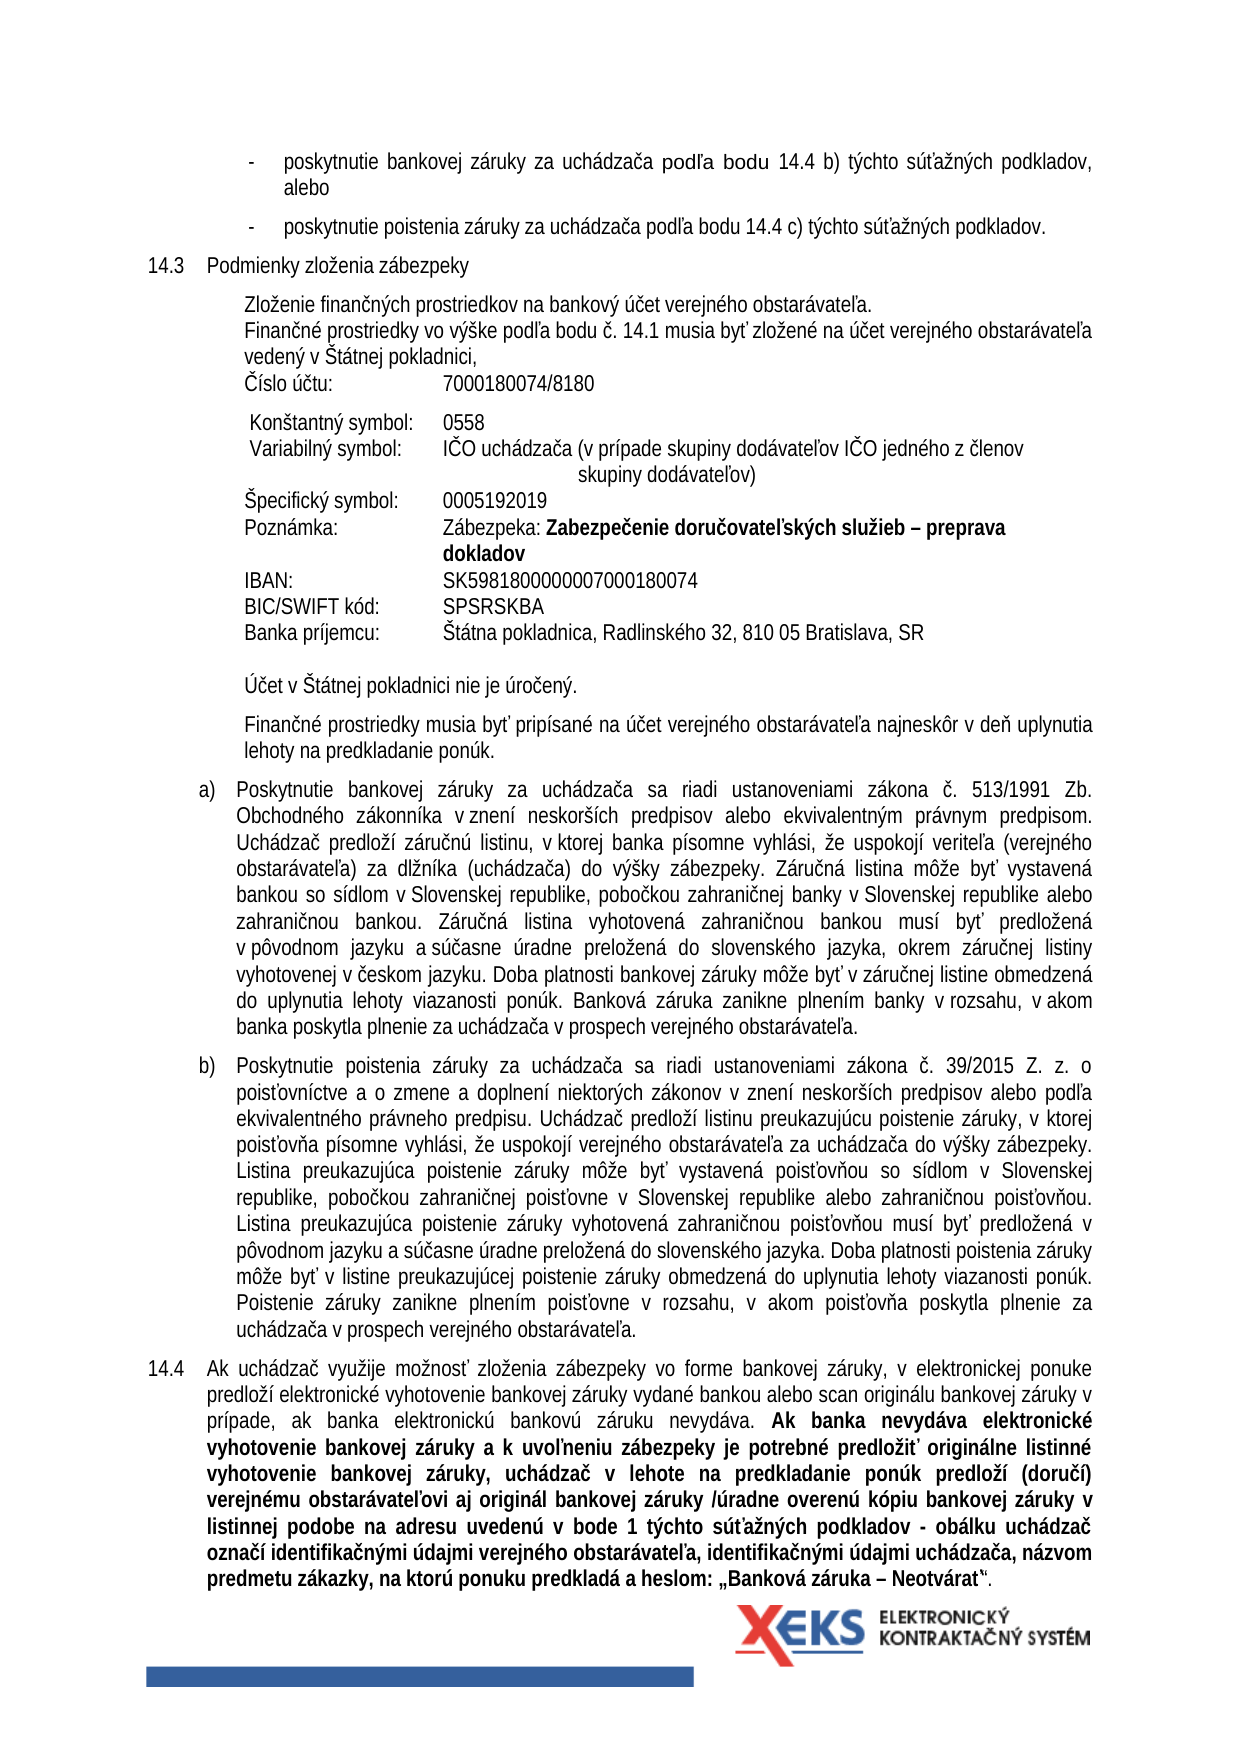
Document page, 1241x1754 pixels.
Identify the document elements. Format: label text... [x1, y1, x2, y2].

text Variabilný symbol: IČO uchádzača (v prípade skupiny dodávateľov IČO jedného z členov [244, 435, 1093, 461]
text Finančné prostriedky vo výške podľa bodu č. 14.1 musia byť zložené na účet verejného obstarávateľa vedený v Štátnej pokladnici, [244, 317, 1093, 369]
text Číslo účtu: 7000180074/8180 [244, 369, 1093, 396]
picture [146, 1605, 1090, 1687]
list Poskytnutie poistenia záruky za uchádzača sa riadi ustanoveniami zákona č. 39/2015 Z. z. o poisťovníctve a o zmene a doplnení niektorých zákonov v znení neskorších predpisov alebo podľa ekvivalentného právneho predpisu. Uchádzač predloží listinu preukazujúcu poistenie záruky, v ktorej poisťovňa písomne vyhlási, že uspokojí verejného obstarávateľa za uchádzača do výšky zábezpeky. Listina preukazujúca poistenie záruky môže byť vystavená poisťovňou so sídlom v Slovenskej republike, pobočkou zahraničnej poisťovne v Slovenskej republike alebo zahraničnou poisťovňou. Listina preukazujúca poistenie záruky vyhotovená zahraničnou poisťovňou musí byť predložená v pôvodnom jazyku a súčasne úradne preložená do slovenského jazyka. Doba platnosti poistenia záruky môže byť v listine preukazujúcej poistenie záruky obmedzená do uplynutia lehoty viazanosti ponúk. Poistenie záruky zanikne plnením poisťovne v rozsahu, v akom poisťovňa poskytla plnenie za uchádzača v prospech verejného obstarávateľa. [199, 1052, 1093, 1342]
text Účet v Štátnej pokladnici nie je úročený. [244, 672, 1093, 698]
list Finančné prostriedky musia byť pripísané na účet verejného obstarávateľa najneskôr v deň uplynutia lehoty na predkladanie ponúk. [244, 711, 1093, 763]
list Ak uchádzač využije možnosť zloženia zábezpeky vo forme bankovej záruky, v elektronickej ponuke predloží elektronické vyhotovenie bankovej záruky vydané bankou alebo scan originálu bankovej záruky v prípade, ak banka elektronickú bankovú záruku nevydáva. Ak banka nevydáva elektronické vyhotovenie bankovej záruky a k uvoľneniu zábezpeky je potrebné predložiť originálne listinné vyhotovenie bankovej záruky, uchádzač v lehote na predkladanie ponúk predloží (doručí) verejnému obstarávateľovi aj originál bankovej záruky /úradne overenú kópiu bankovej záruky v listinnej podobe na adresu uvedenú v bode 1 týchto súťažných podkladov - obálku uchádzač označí identifikačnými údajmi verejného obstarávateľa, identifikačnými údajmi uchádzača, názvom predmetu zákazky, na ktorú ponuku predkladá a heslom: „Banková záruka – Neotvárať“. [148, 1354, 1093, 1592]
text skupiny dodávateľov) [244, 461, 1093, 487]
list Poskytnutie bankovej záruky za uchádzača sa riadi ustanoveniami zákona č. 513/1991 Zb. Obchodného zákonníka v znení neskorších predpisov alebo ekvivalentným právnym predpisom. Uchádzač predloží záručnú listinu, v ktorej banka písomne vyhlási, že uspokojí veriteľa (verejného obstarávateľa) za dlžníka (uchádzača) do výšky zábezpeky. Záručná listina môže byť vystavená bankou so sídlom v Slovenskej republike, pobočkou zahraničnej banky v Slovenskej republike alebo zahraničnou bankou. Záručná listina vyhotovená zahraničnou bankou musí byť predložená v pôvodnom jazyku a súčasne úradne preložená do slovenského jazyka, okrem záručnej listiny vyhotovenej v českom jazyku. Doba platnosti bankovej záruky môže byť v záručnej listine obmedzená do uplynutia lehoty viazanosti ponúk. Banková záruka zanikne plnením banky v rozsahu, v akom banka poskytla plnenie za uchádzača v prospech verejného obstarávateľa. [199, 776, 1093, 1039]
list Podmienky zloženia zábezpeky [148, 252, 1093, 278]
text Poznámka: Zábezpeka: Zabezpečenie doručovateľských služieb – preprava dokladov [244, 514, 1093, 567]
text Špecifický symbol: 0005192019 [244, 487, 1093, 514]
title poskytnutie bankovej záruky za uchádzača podľa bodu 14.4 b) týchto súťažných podkladov, alebo [248, 148, 1093, 200]
text BIC/SWIFT kód: SPSRSKBA [244, 593, 1093, 619]
text Zloženie finančných prostriedkov na bankový účet verejného obstarávateľa. [244, 291, 1093, 317]
list poskytnutie poistenia záruky za uchádzača podľa bodu 14.4 c) týchto súťažných podkladov. [248, 213, 1093, 239]
text IBAN: SK5981800000007000180074 [244, 567, 1093, 593]
text Banka príjemcu: Štátna pokladnica, Radlinského 32, 810 05 Bratislava, SR [244, 619, 1093, 646]
list Konštantný symbol: 0558 [244, 408, 1093, 435]
